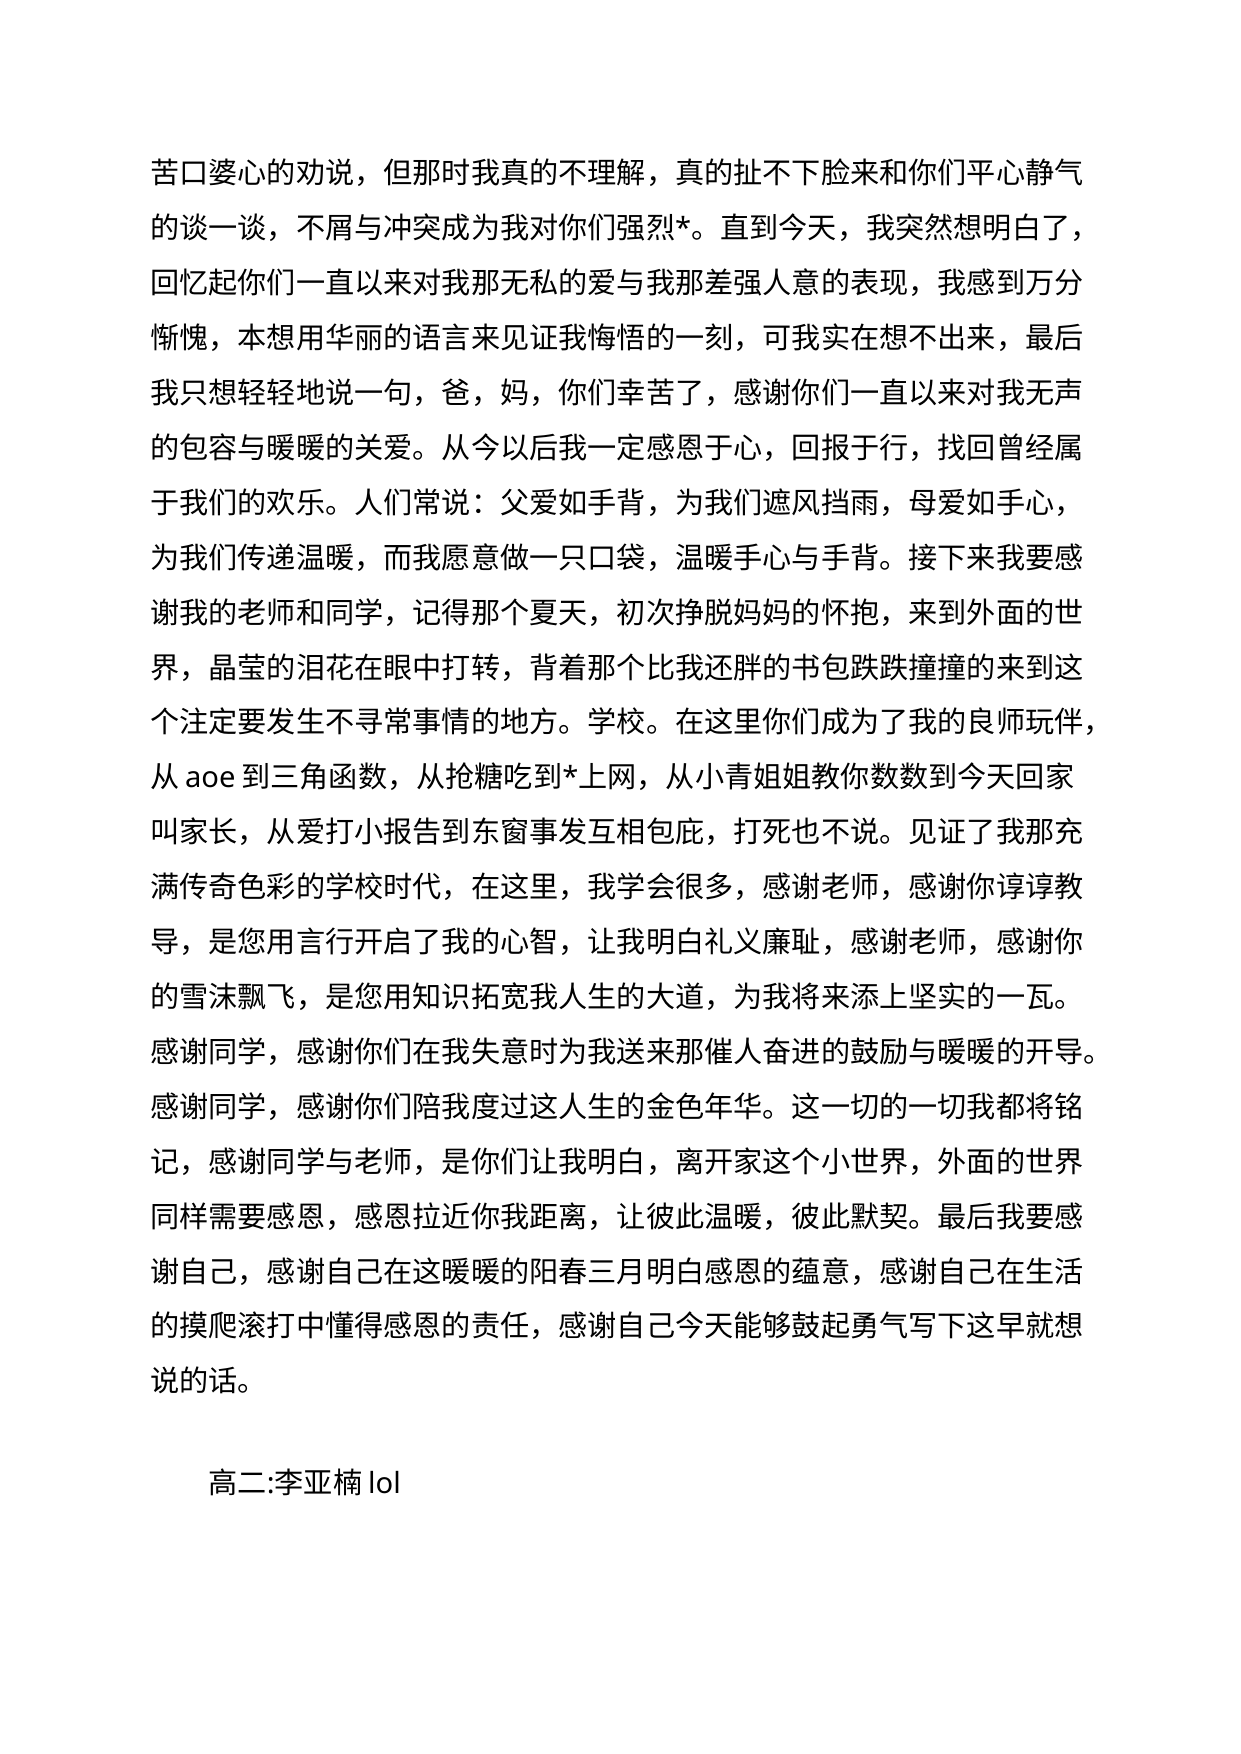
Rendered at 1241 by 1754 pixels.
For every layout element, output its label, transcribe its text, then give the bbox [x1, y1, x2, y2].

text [150, 150, 1090, 1400]
text 高二:李亚楠lol [150, 1460, 1090, 1502]
